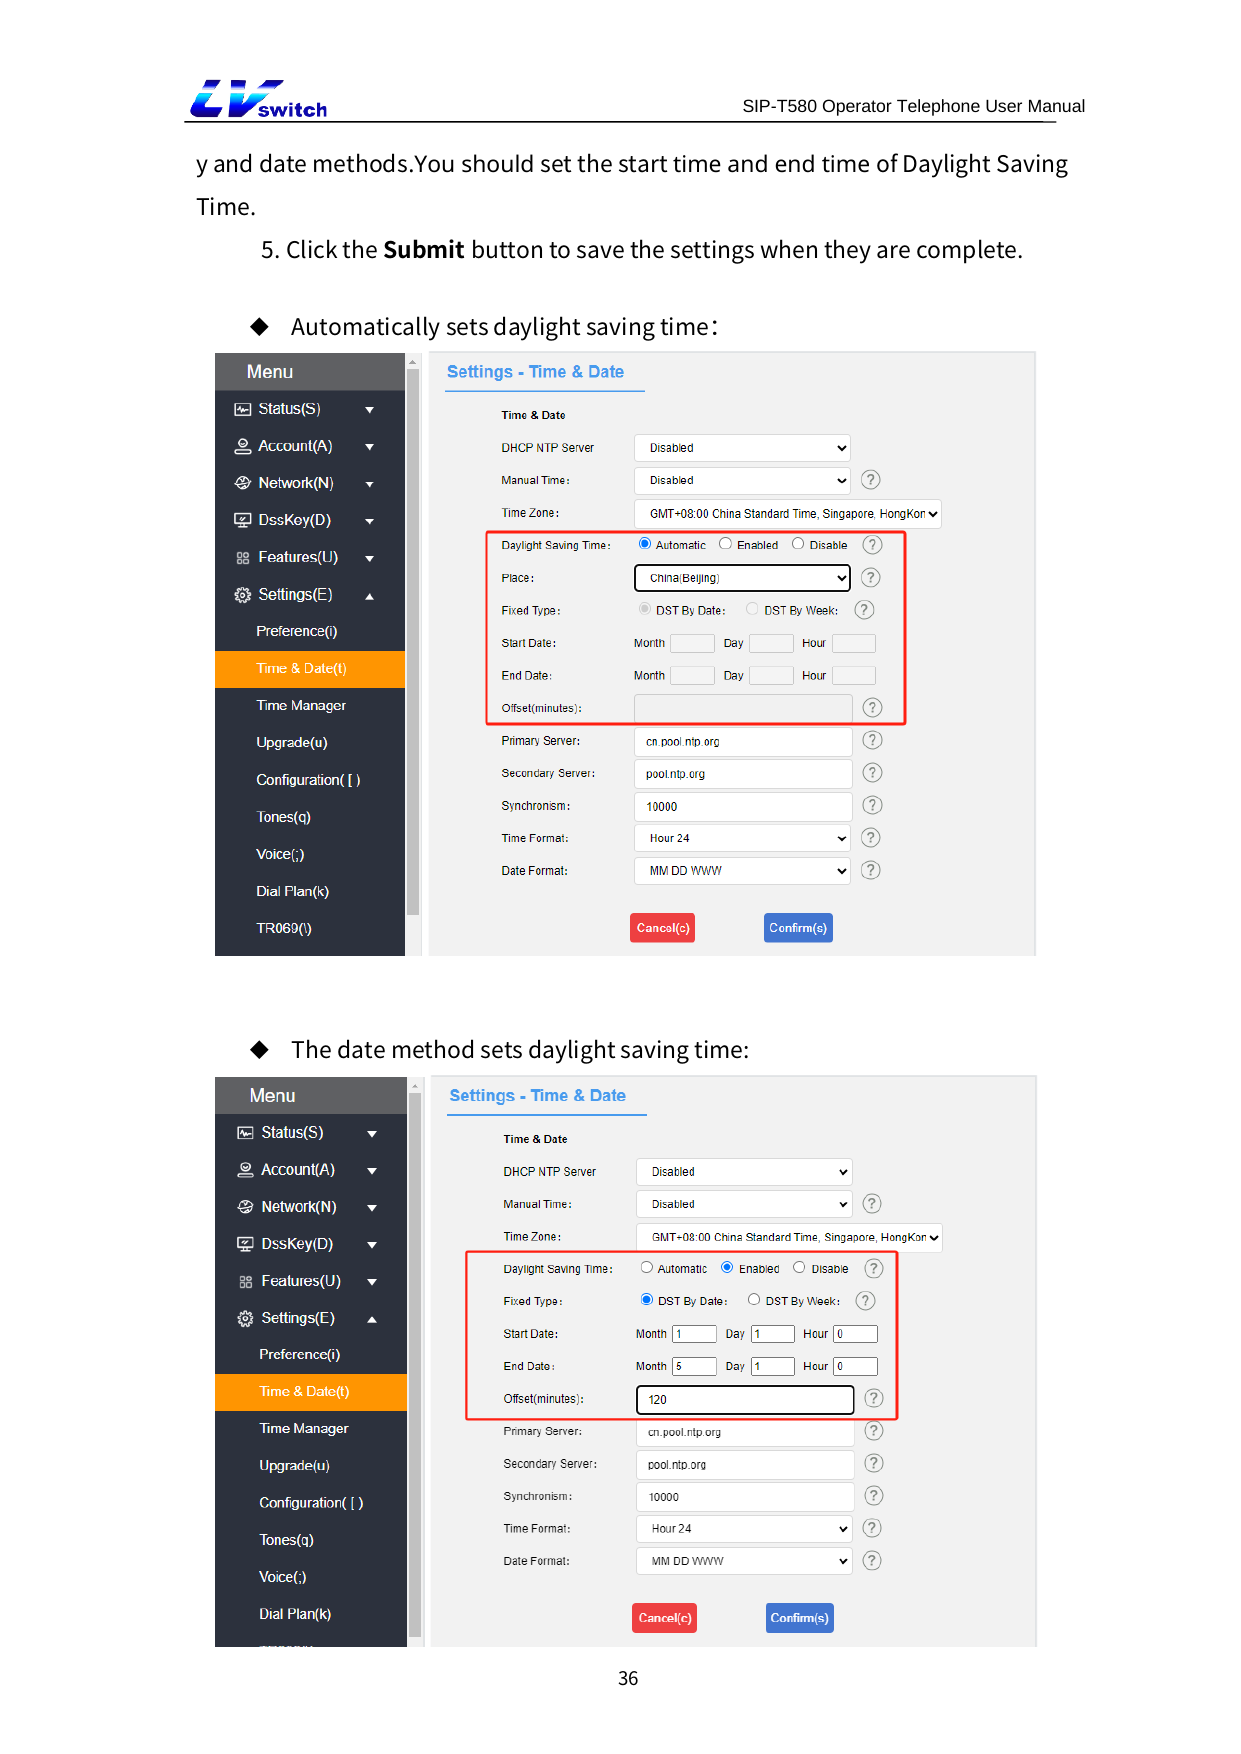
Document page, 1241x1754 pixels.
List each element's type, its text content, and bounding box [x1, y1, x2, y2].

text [196, 146, 1084, 222]
list The date method sets daylight saving time: [248, 1032, 1084, 1066]
picture [187, 77, 327, 119]
picture [215, 351, 1042, 956]
list Automatically sets daylight saving time： [248, 309, 1084, 342]
text 5. Click the Submit button to save the settings when they are complete. [248, 232, 1084, 266]
picture [215, 1075, 1042, 1647]
